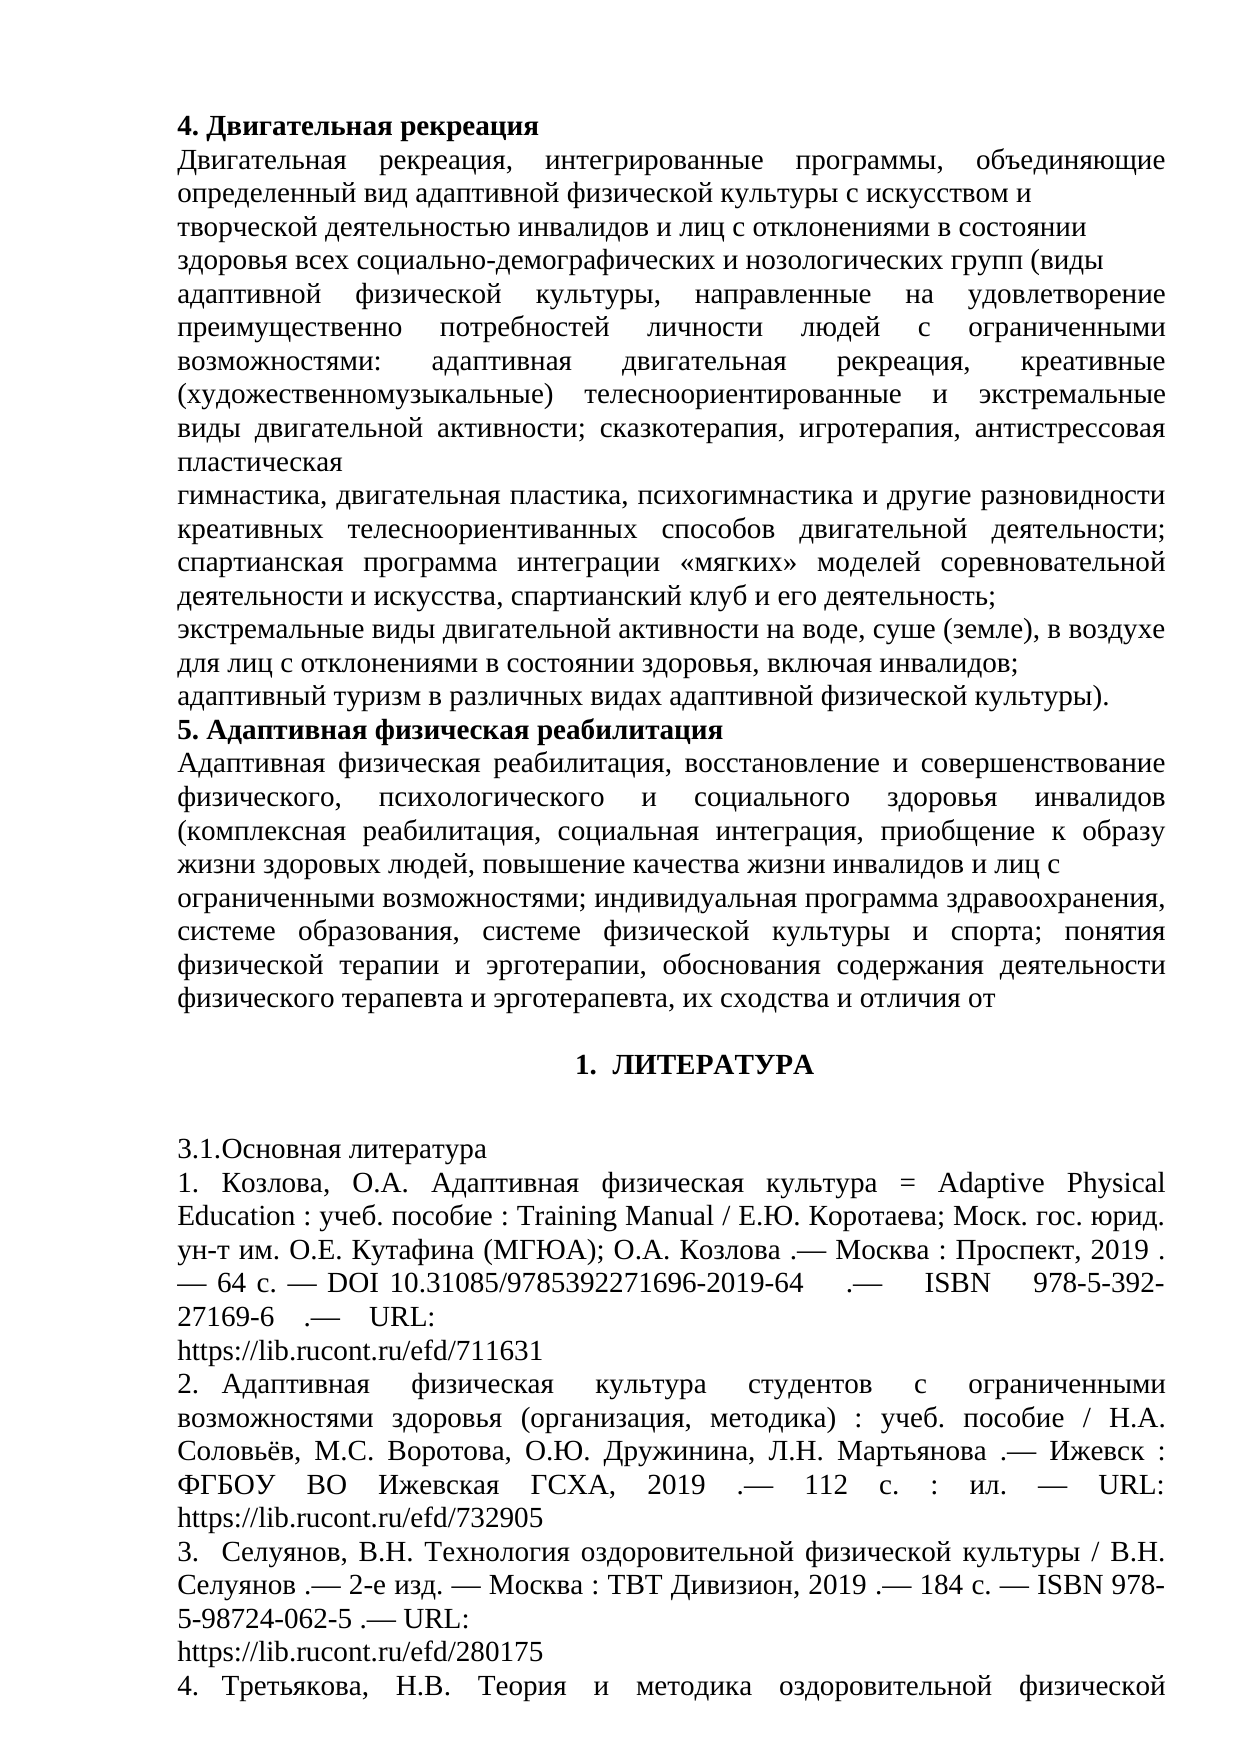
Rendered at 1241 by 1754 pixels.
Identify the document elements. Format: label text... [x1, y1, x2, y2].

text адаптивный туризм в различных видах адаптивной физической культуры). [177, 678, 1166, 712]
text 3.1. Основная литература [177, 1131, 1166, 1165]
list ЛИТЕРАТУРА [148, 1047, 1166, 1081]
text здоровья всех социально-демографических и нозологических групп (виды [177, 242, 1166, 276]
text 2. Адаптивная физическая культура студентов с ограниченными возможностями здоровья (организация, методика) : учеб. пособие / Н.А. Соловьёв, М.С. Воротова, О.Ю. Дружинина, Л.Н. Мартьянова .— Ижевск : ФГБОУ ВО Ижевская ГСХА, 2019 .— 112 с. : ил. — URL: https://lib.rucont.ru/efd/732905 [177, 1366, 1166, 1534]
text гимнастика, двигательная пластика, психогимнастика и другие разновидности креативных телесноориентиванных способов двигательной деятельности; спартианская программа интеграции «мягких» моделей соревновательной деятельности и искусства, спартианский клуб и его деятельность; [177, 477, 1166, 611]
text адаптивной физической культуры, направленные на удовлетворение преимущественно потребностей личности людей с ограниченными возможностями: адаптивная двигательная рекреация, креативные (художественномузыкальные) телесноориентированные и экстремальные виды двигательной активности; сказкотерапия, игротерапия, антистрессовая пластическая [177, 276, 1166, 477]
text 3. Селуянов, В.Н. Технология оздоровительной физической культуры / В.Н. Селуянов .— 2-е изд. — Москва : ТВТ Дивизион, 2019 .— 184 с. — ISBN 978-5-98724-062-5 .— URL: [177, 1534, 1166, 1634]
text Двигательная рекреация, интегрированные программы, объединяющие определенный вид адаптивной физической культуры с искусством и [177, 142, 1166, 209]
text экстремальные виды двигательной активности на воде, суше (земле), в воздухе для лиц с отклонениями в состоянии здоровья, включая инвалидов; [177, 611, 1166, 678]
text https://lib.rucont.ru/efd/280175 [177, 1634, 1166, 1668]
text 4. Двигательная рекреация [177, 108, 1166, 142]
text Адаптивная физическая реабилитация, восстановление и совершенствование физического, психологического и социального здоровья инвалидов (комплексная реабилитация, социальная интеграция, приобщение к образу жизни здоровых людей, повышение качества жизни инвалидов и лиц с [177, 746, 1166, 880]
text https://lib.rucont.ru/efd/711631 [177, 1333, 1166, 1366]
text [177, 1668, 1166, 1702]
text творческой деятельностью инвалидов и лиц с отклонениями в состоянии [177, 209, 1166, 242]
text 1. Козлова, О.А. Адаптивная физическая культура = Adaptive Physical Education : учеб. пособие : Training Manual / Е.Ю. Коротаева; Моск. гос. юрид. ун-т им. О.Е. Кутафина (МГЮА); О.А. Козлова .— Москва : Проспект, 2019 .— 64 с. — DOI 10.31085/9785392271696-2019-64 .— ISBN 978-5-392-27169-6 .— URL: [177, 1165, 1166, 1333]
text ограниченными возможностями; индивидуальная программа здравоохранения, системе образования, системе физической культуры и спорта; понятия физической терапии и эрготерапии, обоснования содержания деятельности физического терапевта и эрготерапевта, их сходства и отличия от [177, 880, 1166, 1014]
text 5. Адаптивная физическая реабилитация [177, 712, 1166, 746]
